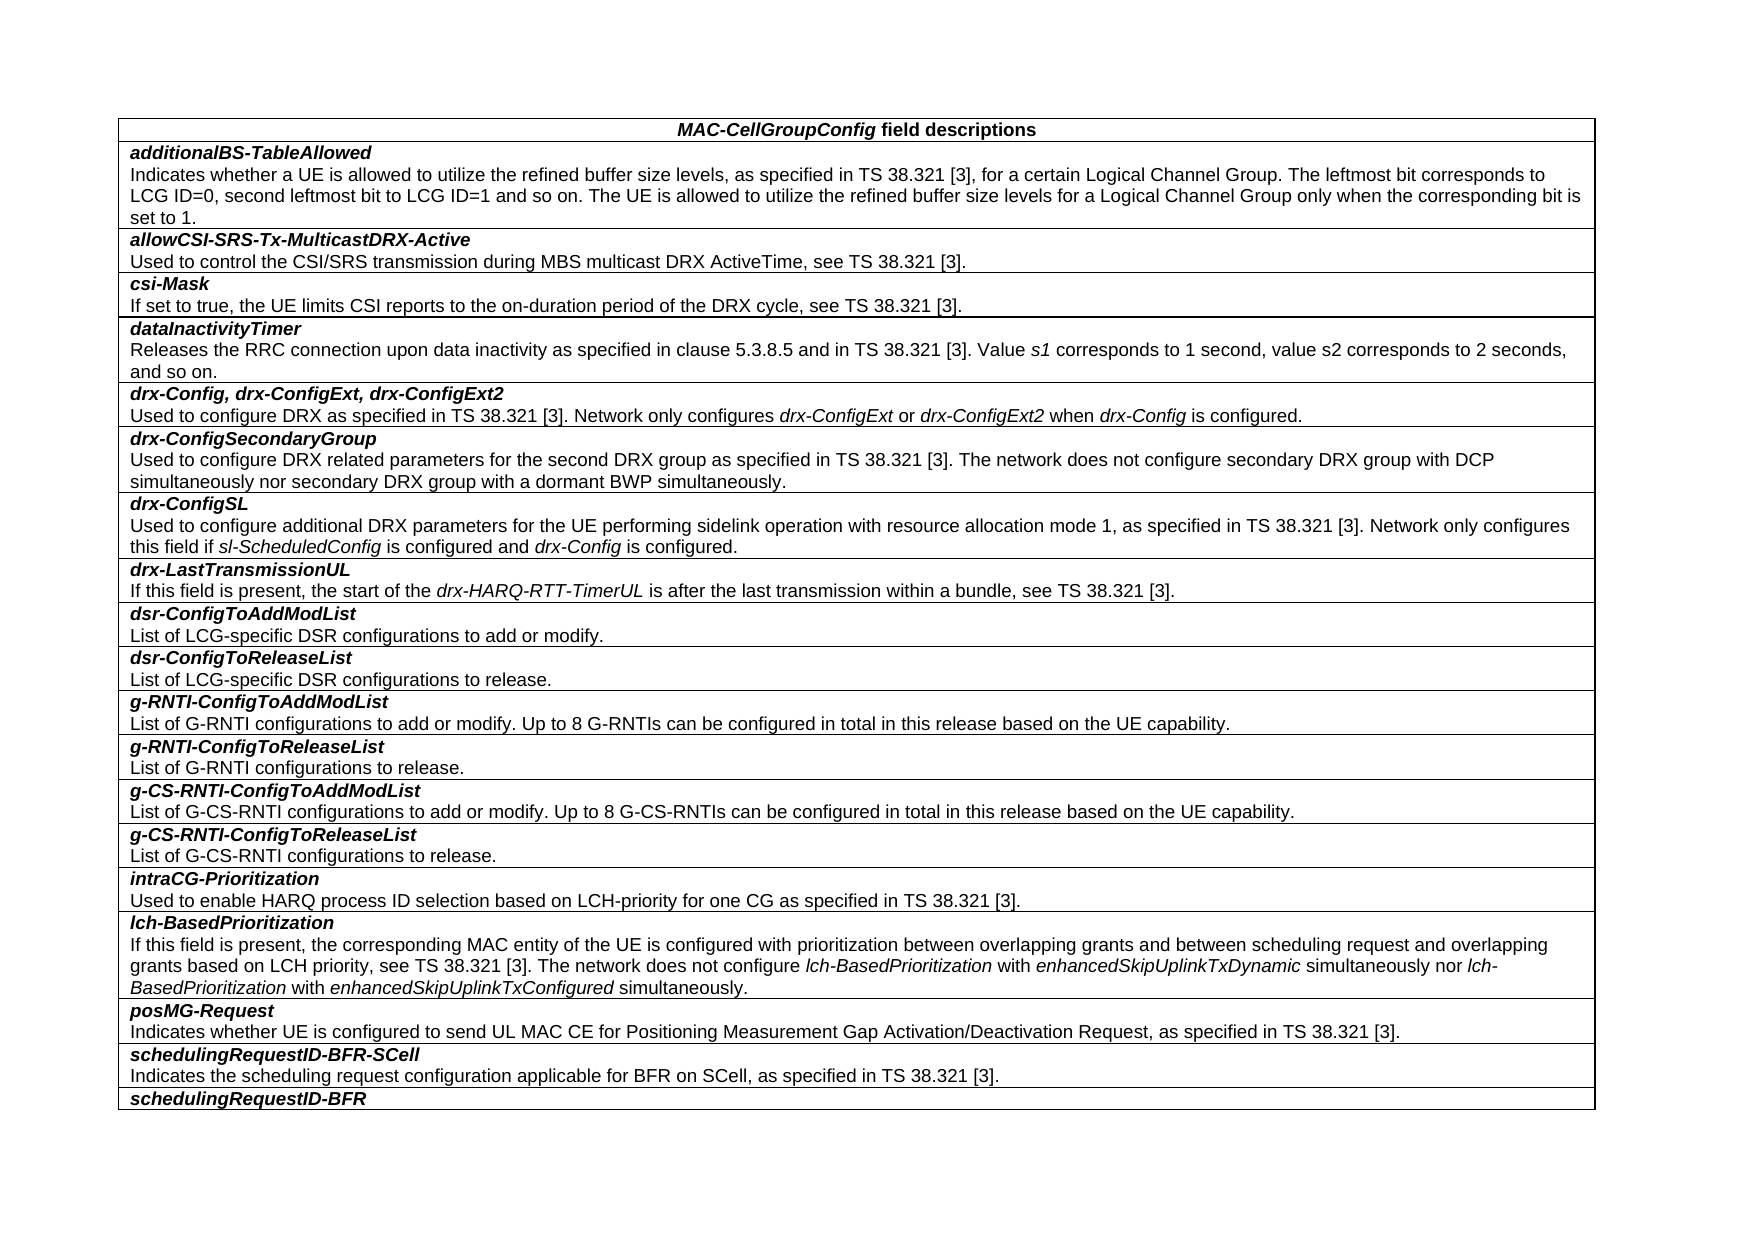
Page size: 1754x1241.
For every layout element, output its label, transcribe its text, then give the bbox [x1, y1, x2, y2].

table_cell dsr-ConfigToAddModList List of LCG-specific DSR configurations to add or modify. [119, 603, 1594, 646]
table_cell dsr-ConfigToReleaseList List of LCG-specific DSR configurations to release. [119, 647, 1594, 690]
table_cell drx-LastTransmissionUL If this field is present, the start of the drx-HARQ-RTT-TimerUL is after the last transmission within a bundle, see TS 38.321 [3]. [119, 559, 1594, 602]
table_cell schedulingRequestID-BFR-SCell Indicates the scheduling request configuration applicable for BFR on SCell, as specified in TS 38.321 [3]. [119, 1044, 1594, 1087]
table_cell g-RNTI-ConfigToAddModList List of G-RNTI configurations to add or modify. Up to 8 G-RNTIs can be configured in total in this release based on the UE capability. [119, 691, 1594, 734]
table_cell drx-ConfigSL Used to configure additional DRX parameters for the UE performing sidelink operation with resource allocation mode 1, as specified in TS 38.321 [3]. Network only configures this field if sl-ScheduledConfig is configured and drx-Config is configured. [119, 493, 1594, 558]
table_header MAC-CellGroupConfig field descriptions [119, 119, 1594, 141]
table_cell lch-BasedPrioritization If this field is present, the corresponding MAC entity of the UE is configured with prioritization between overlapping grants and between scheduling request and overlapping grants based on LCH priority, see TS 38.321 [3]. The network does not configure lch-BasedPrioritization with enhancedSkipUplinkTxDynamic simultaneously nor lch-BasedPrioritization with enhancedSkipUplinkTxConfigured simultaneously. [119, 912, 1594, 998]
table_cell g-CS-RNTI-ConfigToAddModList List of G-CS-RNTI configurations to add or modify. Up to 8 G-CS-RNTIs can be configured in total in this release based on the UE capability. [119, 780, 1594, 823]
table_cell posMG-Request Indicates whether UE is configured to send UL MAC CE for Positioning Measurement Gap Activation/Deactivation Request, as specified in TS 38.321 [3]. [119, 999, 1594, 1042]
table_cell drx-ConfigSecondaryGroup Used to configure DRX related parameters for the second DRX group as specified in TS 38.321 [3]. The network does not configure secondary DRX group with DCP simultaneously nor secondary DRX group with a dormant BWP simultaneously. [119, 427, 1594, 492]
table_cell dataInactivityTimer Releases the RRC connection upon data inactivity as specified in clause 5.3.8.5 and in TS 38.321 [3]. Value s1 corresponds to 1 second, value s2 corresponds to 2 seconds, and so on. [119, 318, 1594, 382]
table_cell drx-Config, drx-ConfigExt, drx-ConfigExt2 Used to configure DRX as specified in TS 38.321 [3]. Network only configures drx-ConfigExt or drx-ConfigExt2 when drx-Config is configured. [119, 383, 1594, 426]
table_cell csi-Mask If set to true, the UE limits CSI reports to the on-duration period of the DRX cycle, see TS 38.321 [3]. [119, 273, 1594, 316]
table_cell g-RNTI-ConfigToReleaseList List of G-RNTI configurations to release. [119, 735, 1594, 778]
table_cell intraCG-Prioritization Used to enable HARQ process ID selection based on LCH-priority for one CG as specified in TS 38.321 [3]. [119, 868, 1594, 911]
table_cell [119, 1088, 1594, 1109]
table_cell additionalBS-TableAllowed Indicates whether a UE is allowed to utilize the refined buffer size levels, as specified in TS 38.321 [3], for a certain Logical Channel Group. The leftmost bit corresponds to LCG ID=0, second leftmost bit to LCG ID=1 and so on. The UE is allowed to utilize the refined buffer size levels for a Logical Channel Group only when the corresponding bit is set to 1. [119, 142, 1594, 228]
table_cell allowCSI-SRS-Tx-MulticastDRX-Active Used to control the CSI/SRS transmission during MBS multicast DRX ActiveTime, see TS 38.321 [3]. [119, 229, 1594, 272]
table_cell g-CS-RNTI-ConfigToReleaseList List of G-CS-RNTI configurations to release. [119, 824, 1594, 867]
